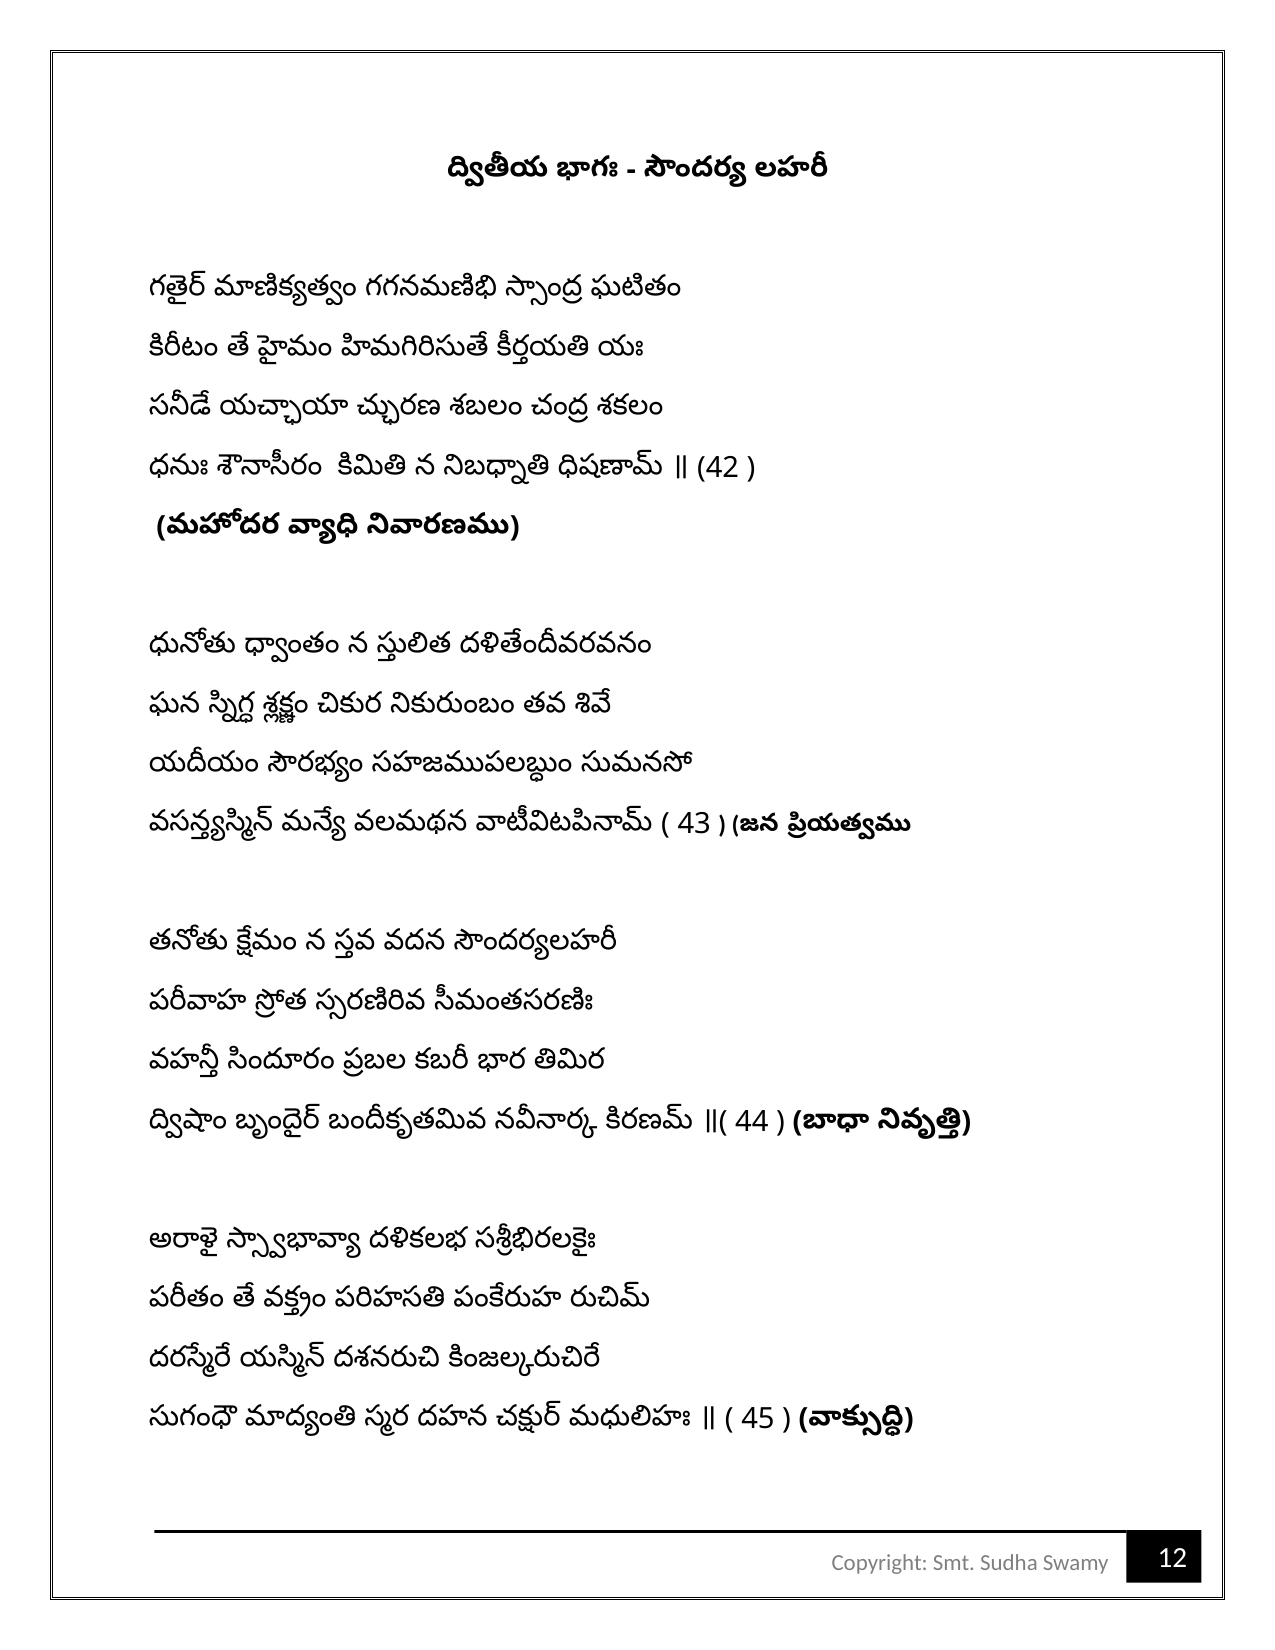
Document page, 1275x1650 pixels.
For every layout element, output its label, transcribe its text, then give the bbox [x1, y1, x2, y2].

text వసన్త్యస్మిన్ మన్యే వలమథన వాటీవిటపినామ్ ( 43 ) (జన ప్రియత్వము [148, 803, 1126, 842]
text సనీడే యచ్ఛాయా చ్ఛురణ శబలం చంద్ర శకలం [148, 386, 1126, 426]
text గతైర్ మాణిక్యత్వం గగనమణిభి స్సాంద్ర ఘటితం [148, 267, 1126, 307]
text పరీతం తే వక్త్రం పరిహసతి పంకేరుహ రుచిమ్ [148, 1279, 1126, 1318]
text కిరీటం తే హైమం హిమగిరిసుతే కీర్తయతి యః [148, 327, 1126, 367]
text ద్వితీయ భాగః - సౌందర్య లహరీ [148, 148, 1126, 188]
text ఘన స్నిగ్ధ శ్లక్ష్ణం చికుర నికురుంబం తవ శివే [148, 684, 1126, 723]
text తనోతు క్షేమం న స్తవ వదన సౌందర్యలహరీ [148, 922, 1126, 961]
text పరీవాహ స్రోత స్సరణిరివ సీమంతసరణిః [148, 981, 1126, 1021]
text ద్విషాం బృందైర్ బందీకృతమివ నవీనార్క కిరణమ్ ॥( 44 ) (బాధా నివృత్తి) [148, 1100, 1126, 1140]
text సుగంధౌ మాద్యంతి స్మర దహన చక్షుర్ మధులిహః ॥ ( 45 ) (వాక్సుద్ధి) [148, 1398, 1126, 1437]
text వహన్తీ సిందూరం ప్రబల కబరీ భార తిమిర [148, 1041, 1126, 1080]
text దరస్మేరే యస్మిన్ దశనరుచి కింజల్కరుచిరే [148, 1338, 1126, 1378]
text ధనుః శౌనాసీరం కిమితి న నిబధ్నాతి ధిషణామ్ ॥ (42 ) [148, 446, 1126, 486]
text (మహోదర వ్యాధి నివారణము) [148, 505, 1126, 545]
text యదీయం సౌరభ్యం సహజముపలబ్ధుం సుమనసో [148, 743, 1126, 783]
text అరాళై స్స్వాభావ్యా దళికలభ సశ్రీభిరలకైః [148, 1219, 1126, 1259]
text ధునోతు ధ్వాంతం న స్తులిత దళితేందీవరవనం [148, 624, 1126, 664]
